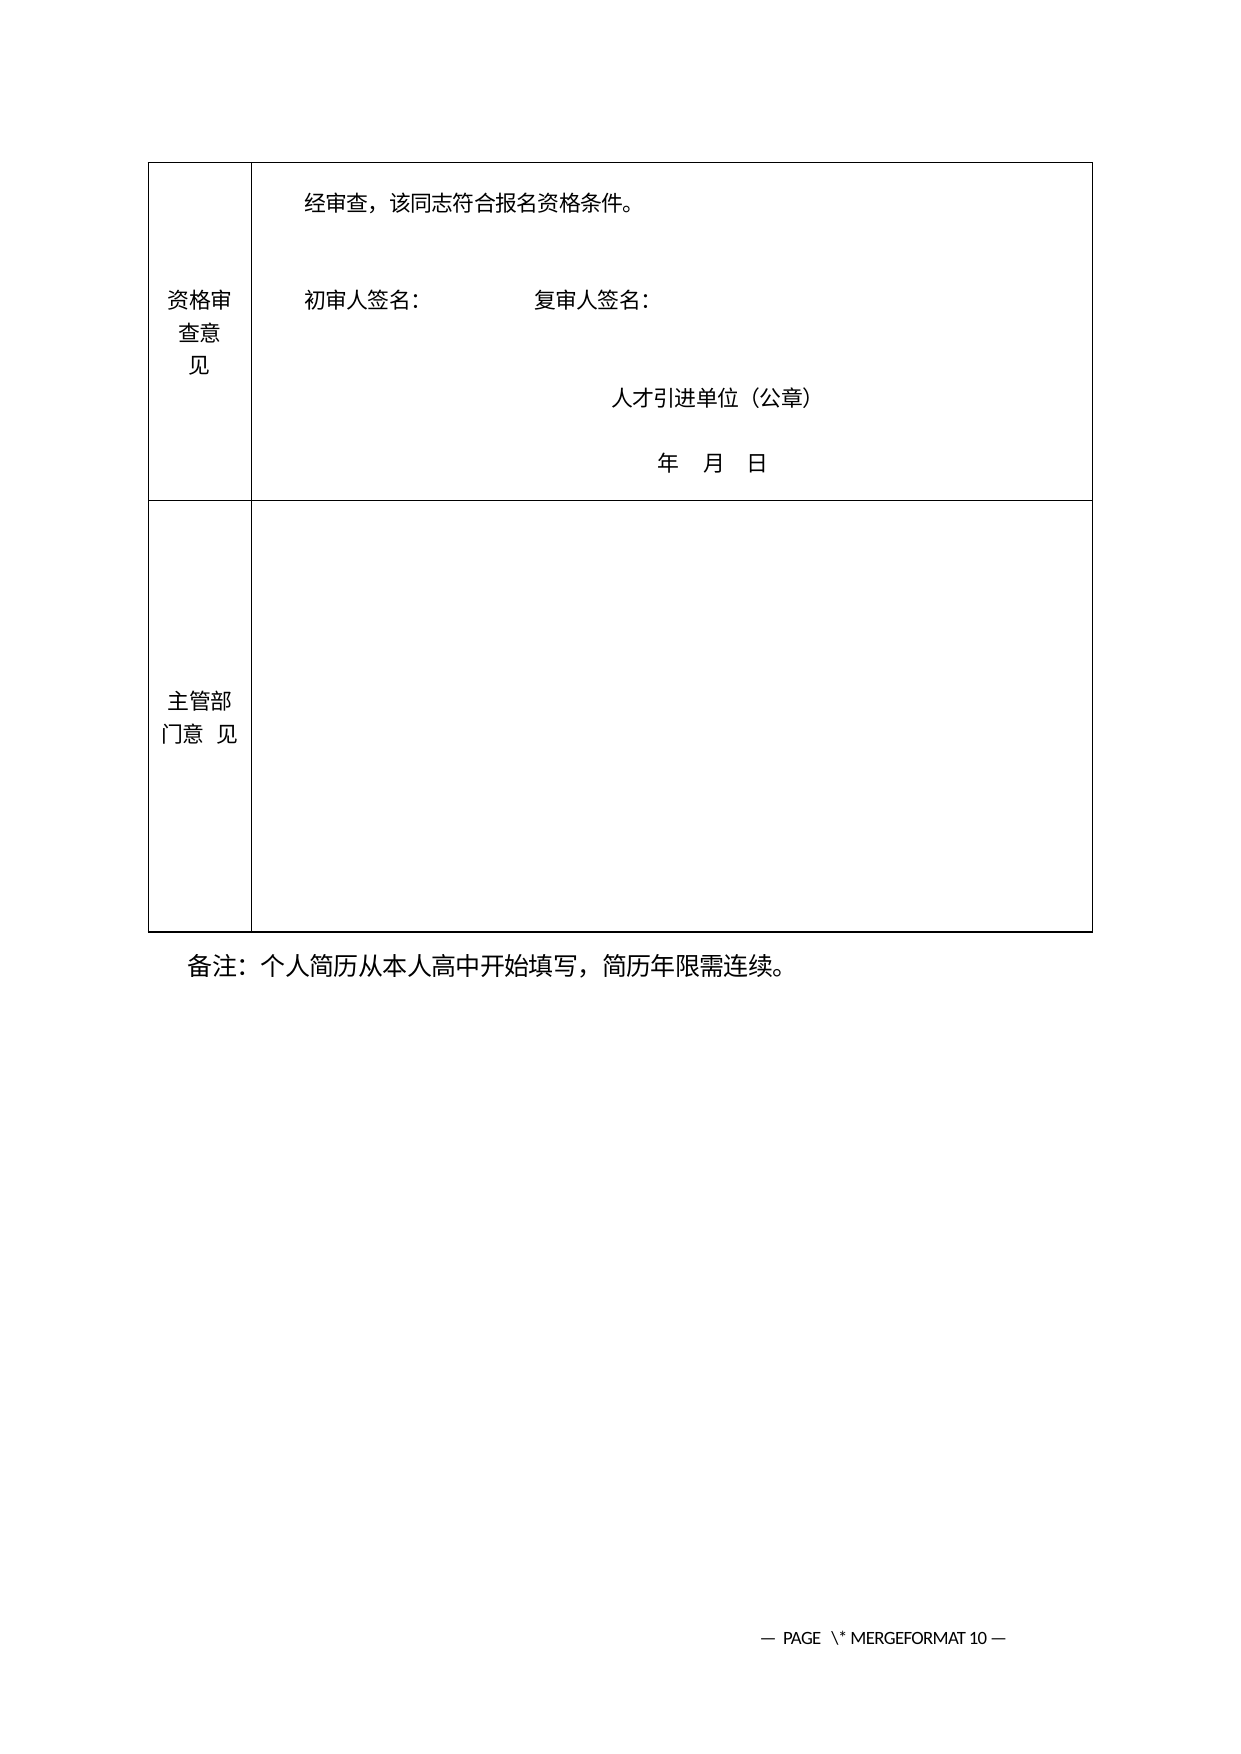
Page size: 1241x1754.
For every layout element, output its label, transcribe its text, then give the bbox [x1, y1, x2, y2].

table_cell 经审查，该同志符合报名资格条件。 初审人签名： 复审人签名： 人才引进单位（公章） 年 月 日 [252, 163, 1092, 500]
table_cell 主管部门意 见 [149, 501, 251, 931]
table_cell 资格审查意 见 [149, 163, 251, 500]
table_cell [252, 501, 1092, 931]
text 备注：个人简历从本人高中开始填写，简历年限需连续。 [187, 933, 1053, 997]
